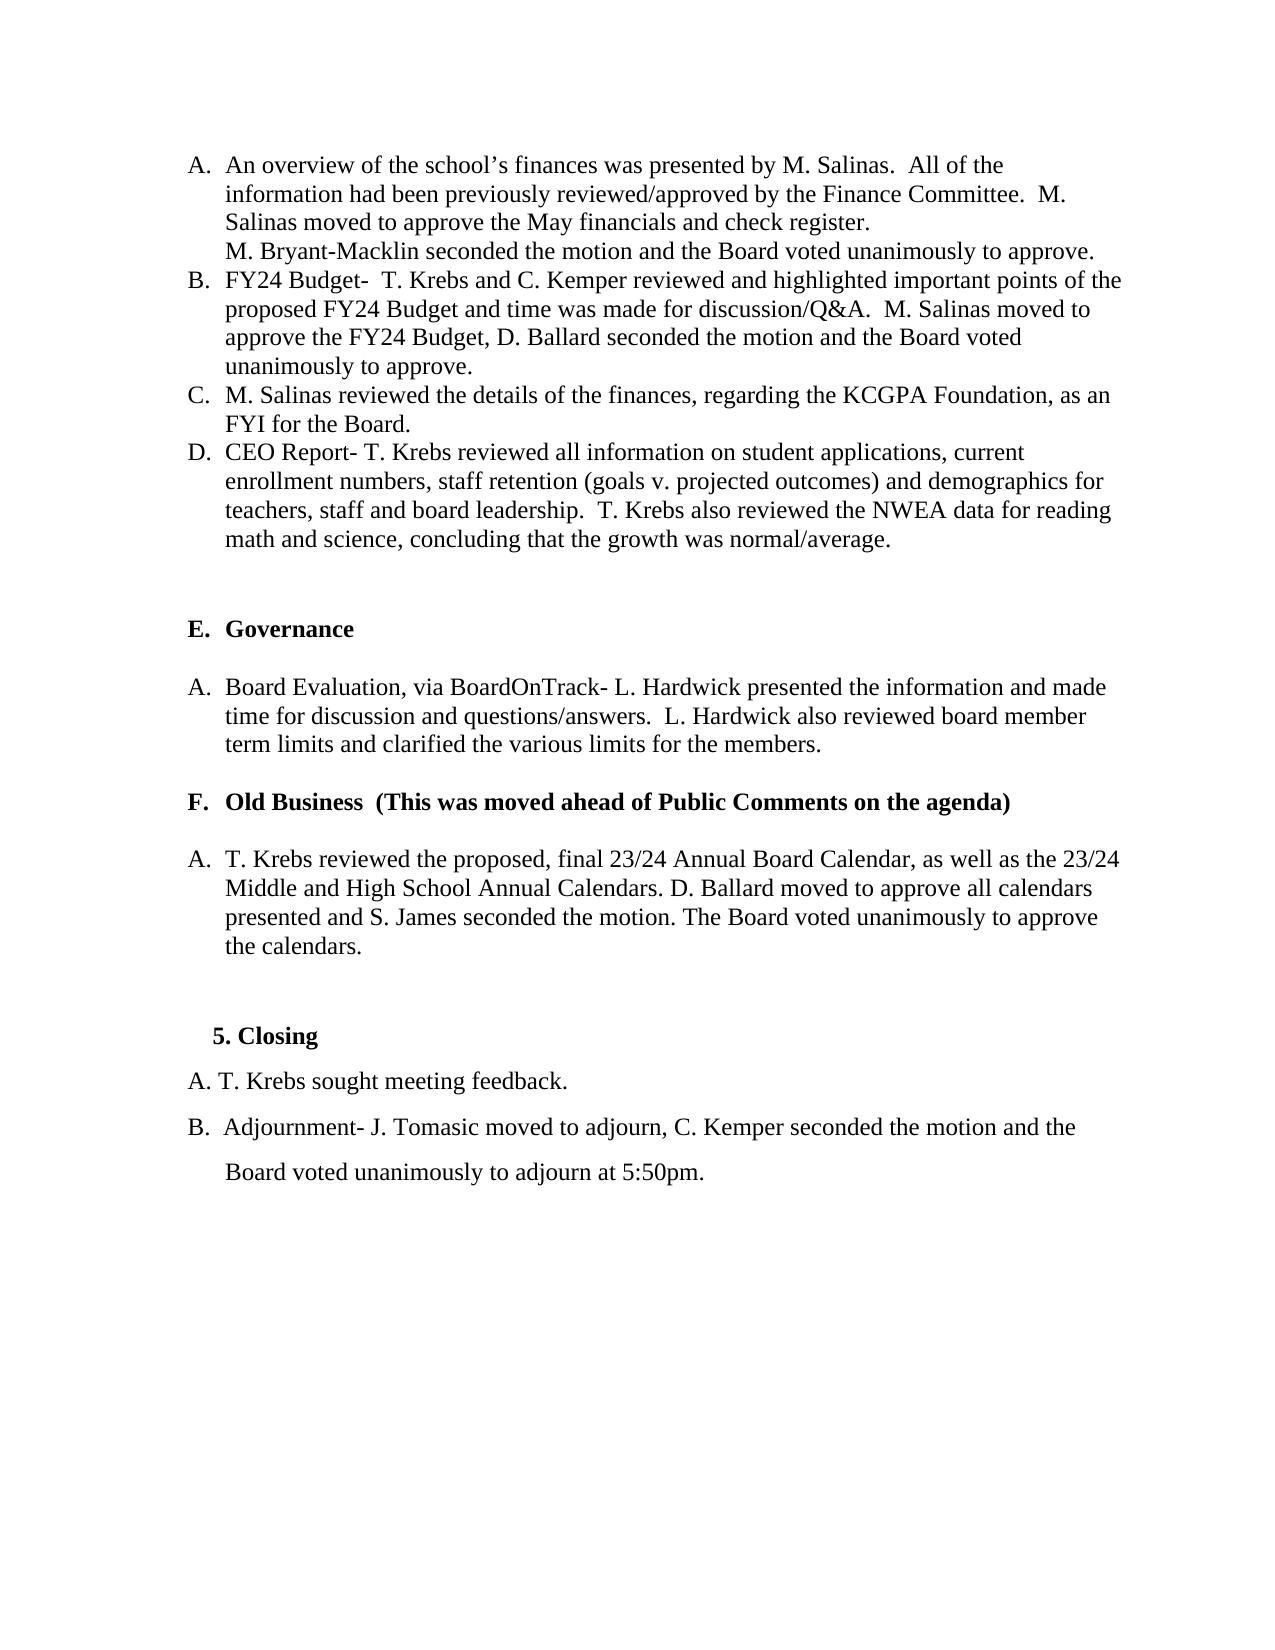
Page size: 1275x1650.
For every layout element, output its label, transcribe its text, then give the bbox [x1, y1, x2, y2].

list FY24 Budget- T. Krebs and C. Kemper reviewed and highlighted important points of the proposed FY24 Budget and time was made for discussion/Q&A. M. Salinas moved to approve the FY24 Budget, D. Ballard seconded the motion and the Board voted unanimously to approve. [187, 265, 1125, 380]
text 5. Closing [150, 1021, 1125, 1050]
text B. Adjournment- J. Tomasic moved to adjourn, C. Kemper seconded the motion and the [150, 1112, 1125, 1141]
list CEO Report- T. Krebs reviewed all information on student applications, current enrollment numbers, staff retention (goals v. projected outcomes) and demographics for teachers, staff and board leadership. T. Krebs also reviewed the NWEA data for reading math and science, concluding that the growth was normal/average. [187, 437, 1125, 552]
list An overview of the school’s finances was presented by M. Salinas. All of the information had been previously reviewed/approved by the Finance Committee. M. Salinas moved to approve the May financials and check register. [187, 150, 1125, 236]
list M. Bryant-Macklin seconded the motion and the Board voted unanimously to approve. [225, 236, 1125, 265]
list M. Salinas reviewed the details of the finances, regarding the KCGPA Foundation, as an FYI for the Board. [187, 380, 1125, 437]
list Board Evaluation, via BoardOnTrack- L. Hardwick presented the information and made time for discussion and questions/answers. L. Hardwick also reviewed board member term limits and clarified the various limits for the members. [187, 672, 1125, 758]
text Board voted unanimously to adjourn at 5:50pm. [150, 1157, 1125, 1186]
list T. Krebs reviewed the proposed, final 23/24 Annual Board Calendar, as well as the 23/24 Middle and High School Annual Calendars. D. Ballard moved to approve all calendars presented and S. James seconded the motion. The Board voted unanimously to approve the calendars. [187, 844, 1125, 959]
list Governance [187, 614, 1125, 643]
text A. T. Krebs sought meeting feedback. [150, 1066, 1125, 1095]
list Old Business (This was moved ahead of Public Comments on the agenda) [187, 787, 1125, 816]
